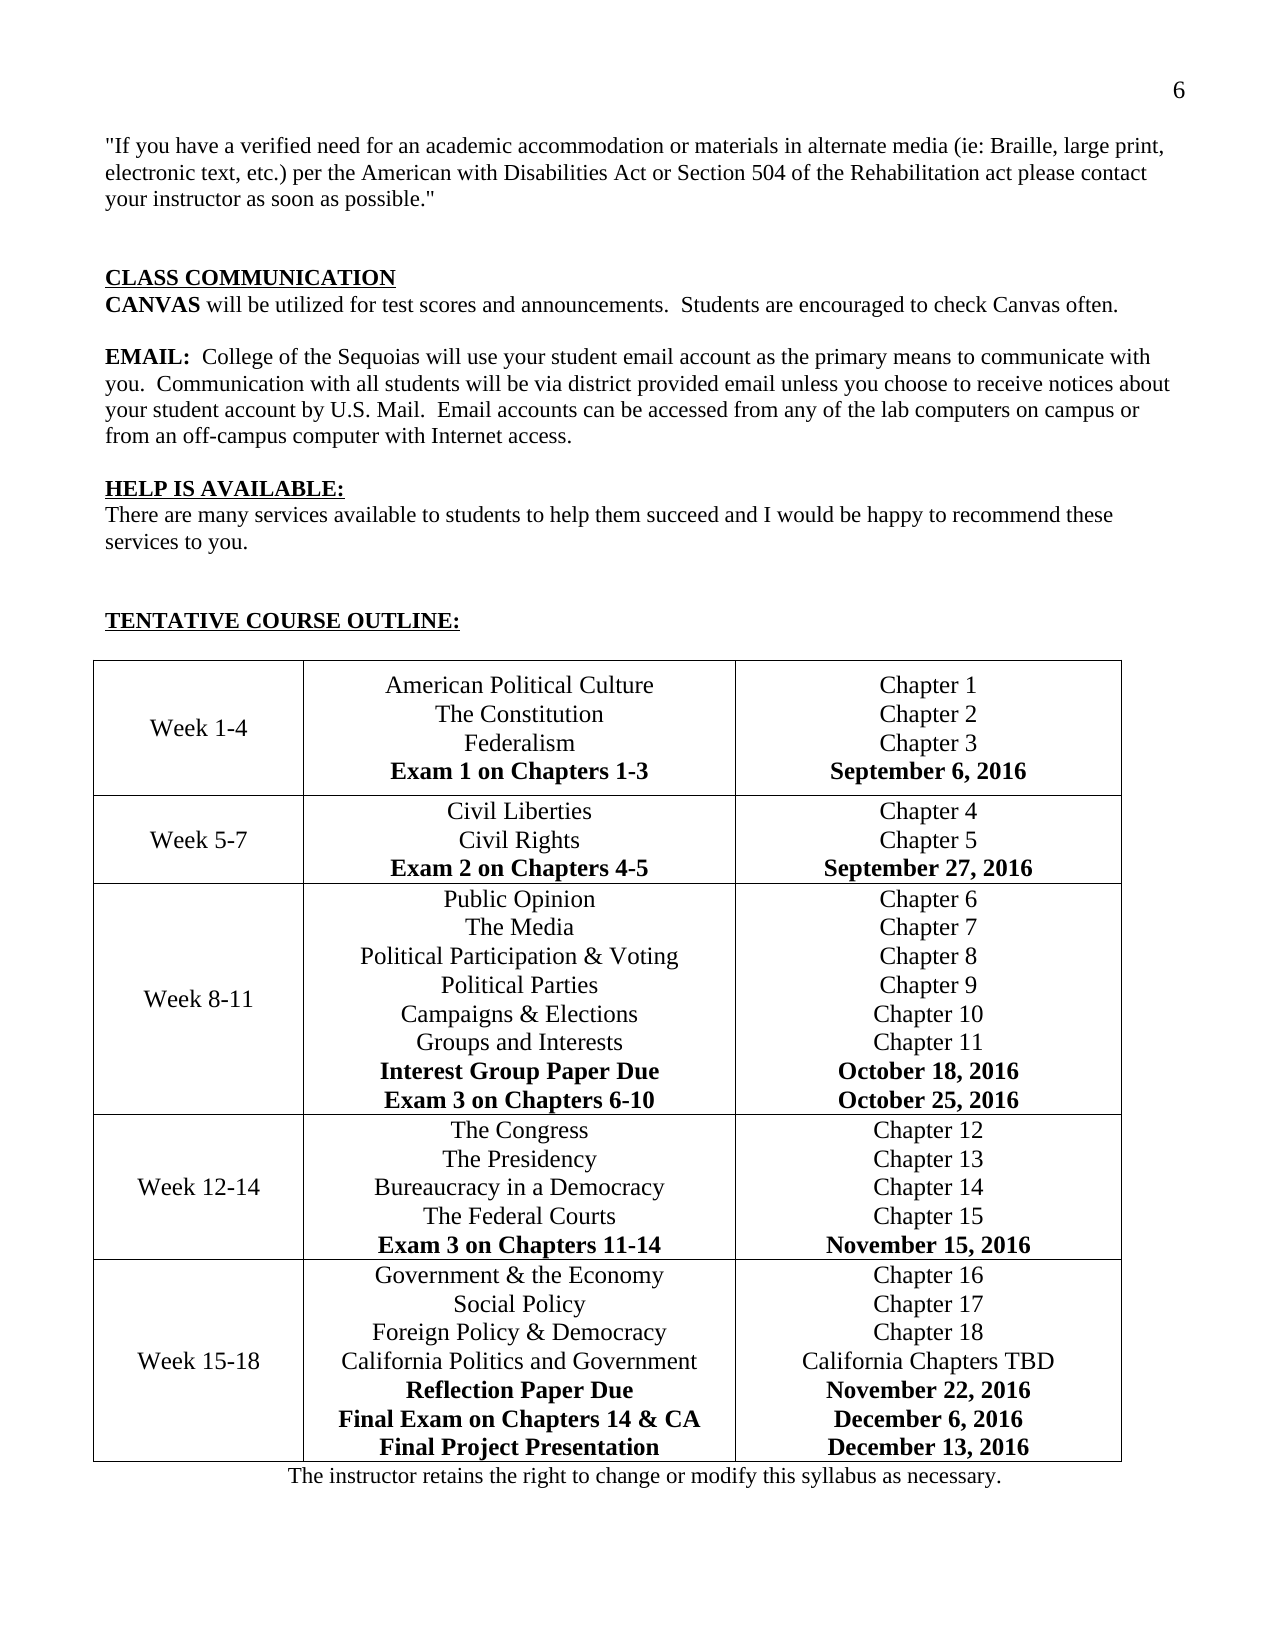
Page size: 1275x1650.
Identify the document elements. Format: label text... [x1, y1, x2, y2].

table_cell Chapter 16 Chapter 17 Chapter 18 California Chapters TBD November 22, 2016 December 6, 2016 December 13, 2016 [736, 1260, 1121, 1461]
table_header Week 1-4 [94, 661, 303, 794]
text The instructor retains the right to change or modify this syllabus as necessary. [105, 1462, 1185, 1489]
table_cell Chapter 4 Chapter 5 September 27, 2016 [736, 796, 1121, 883]
table_cell Chapter 6 Chapter 7 Chapter 8 Chapter 9 Chapter 10 Chapter 11 October 18, 2016 October 25, 2016 [736, 884, 1121, 1114]
text HELP IS AVAILABLE: [105, 475, 1185, 501]
text EMAIL: College of the Sequoias will use your student email account as the primary means to communicate with you. Communication with all students will be via district provided email unless you choose to receive notices about your student account by U.S. Mail. Email accounts can be accessed from any of the lab computers on campus or from an off-campus computer with Internet access. [105, 343, 1185, 449]
text CANVAS will be utilized for test scores and announcements. Students are encouraged to check Canvas often. [105, 291, 1185, 317]
table_cell Government & the Economy Social Policy Foreign Policy & Democracy California Politics and Government Reflection Paper Due Final Exam on Chapters 14 & CA Final Project Presentation [304, 1260, 735, 1461]
table_cell Week 5-7 [94, 796, 303, 883]
text There are many services available to students to help them succeed and I would be happy to recommend these services to you. [105, 501, 1185, 554]
table_cell Week 15-18 [94, 1260, 303, 1461]
table_cell The Congress The Presidency Bureaucracy in a Democracy The Federal Courts Exam 3 on Chapters 11-14 [304, 1115, 735, 1259]
text TENTATIVE COURSE OUTLINE: [105, 607, 1185, 633]
table_cell Civil Liberties Civil Rights Exam 2 on Chapters 4-5 [304, 796, 735, 883]
table_cell Week 12-14 [94, 1115, 303, 1259]
table_cell Week 8-11 [94, 884, 303, 1114]
table_cell Public Opinion The Media Political Participation & Voting Political Parties Campaigns & Elections Groups and Interests Interest Group Paper Due Exam 3 on Chapters 6-10 [304, 884, 735, 1114]
table_header Chapter 1 Chapter 2 Chapter 3 September 6, 2016 [736, 661, 1121, 794]
text "If you have a verified need for an academic accommodation or materials in alternate media (ie: Braille, large print, electronic text, etc.) per the American with Disabilities Act or Section 504 of the Rehabilitation act please contact your instructor as soon as possible." [105, 132, 1185, 212]
text CLASS COMMUNICATION [105, 264, 1185, 291]
table_cell Chapter 12 Chapter 13 Chapter 14 Chapter 15 November 15, 2016 [736, 1115, 1121, 1259]
table_header American Political Culture The Constitution Federalism Exam 1 on Chapters 1-3 [304, 661, 735, 794]
